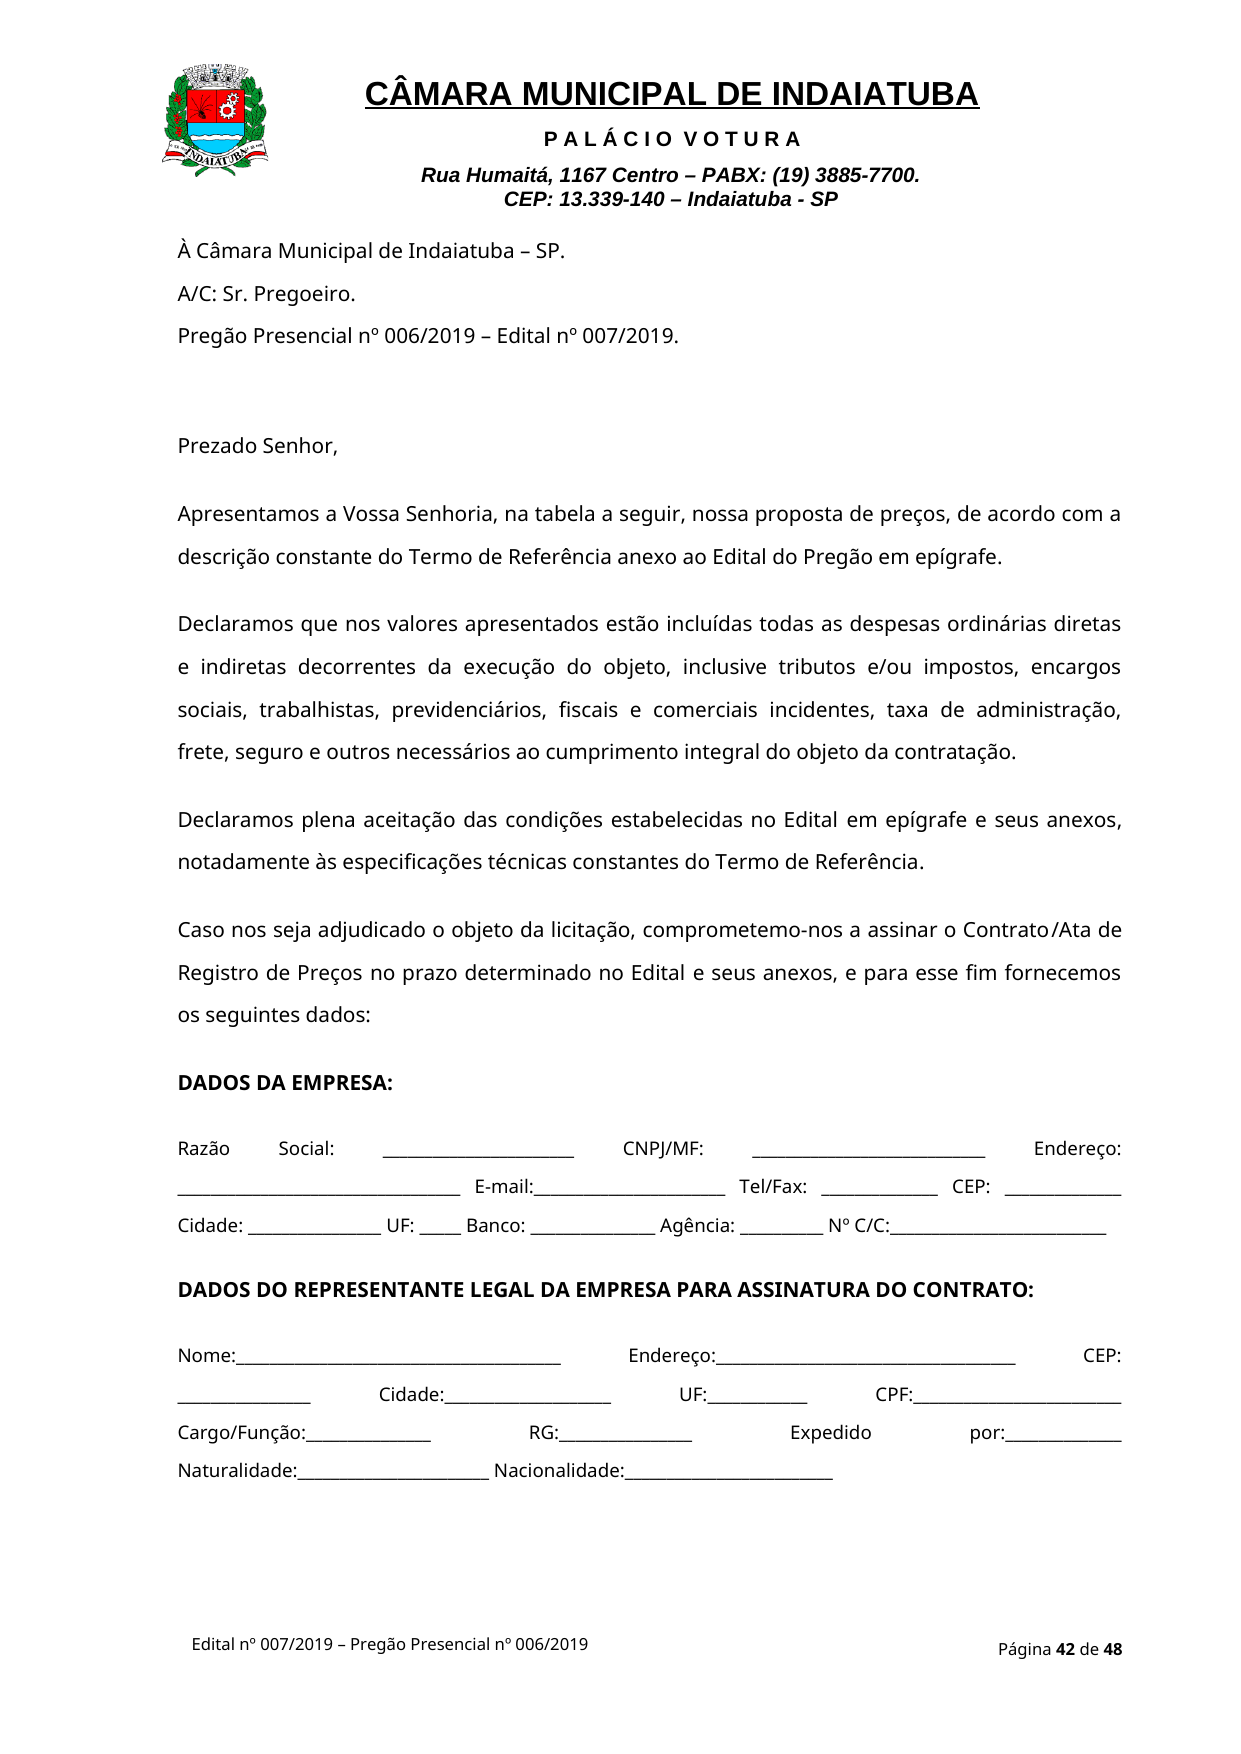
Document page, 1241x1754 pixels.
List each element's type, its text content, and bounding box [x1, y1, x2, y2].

text Caso nos seja adjudicado o objeto da licitação, comprometemo-nos a assinar o Contrato/Ata de Registro de Preços no prazo determinado no Edital e seus anexos, e para esse fim fornecemos os seguintes dados: [177, 915, 1122, 1029]
text Pregão Presencial nº 006/2019 – Edital nº 007/2019. [177, 321, 1122, 350]
text DADOS DO REPRESENTANTE LEGAL DA EMPRESA PARA ASSINATURA DO CONTRATO: [177, 1275, 1122, 1304]
text Nome:_______________________________________ Endereço:____________________________________ CEP: ________________ Cidade:____________________ UF:____________ CPF:_________________________ Cargo/Função:_______________ RG:________________ Expedido por:______________ Naturalidade:_______________________ Nacionalidade:_________________________ [177, 1343, 1122, 1483]
text DADOS DA EMPRESA: [177, 1068, 1122, 1096]
text À Câmara Municipal de Indaiatuba – SP. [177, 236, 1122, 265]
text Declaramos plena aceitação das condições estabelecidas no Edital em epígrafe e seus anexos, notadamente às especificações técnicas constantes do Termo de Referência. [177, 805, 1122, 876]
text Apresentamos a Vossa Senhoria, na tabela a seguir, nossa proposta de preços, de acordo com a descrição constante do Termo de Referência anexo ao Edital do Pregão em epígrafe. [177, 499, 1122, 570]
text Prezado Senhor, [177, 432, 1122, 460]
text Razão Social: _______________________ CNPJ/MF: ____________________________ Endereço: __________________________________ E-mail:_______________________ Tel/Fax: ______________ CEP: ______________ Cidade: ________________ UF: _____ Banco: _______________ Agência: __________ Nº C/C:__________________________ [177, 1136, 1122, 1237]
text A/C: Sr. Pregoeiro. [177, 279, 1122, 307]
text Declaramos que nos valores apresentados estão incluídas todas as despesas ordinárias diretas e indiretas decorrentes da execução do objeto, inclusive tributos e/ou impostos, encargos sociais, trabalhistas, previdenciários, fiscais e comerciais incidentes, taxa de administração, frete, seguro e outros necessários ao cumprimento integral do objeto da contratação. [177, 609, 1122, 766]
